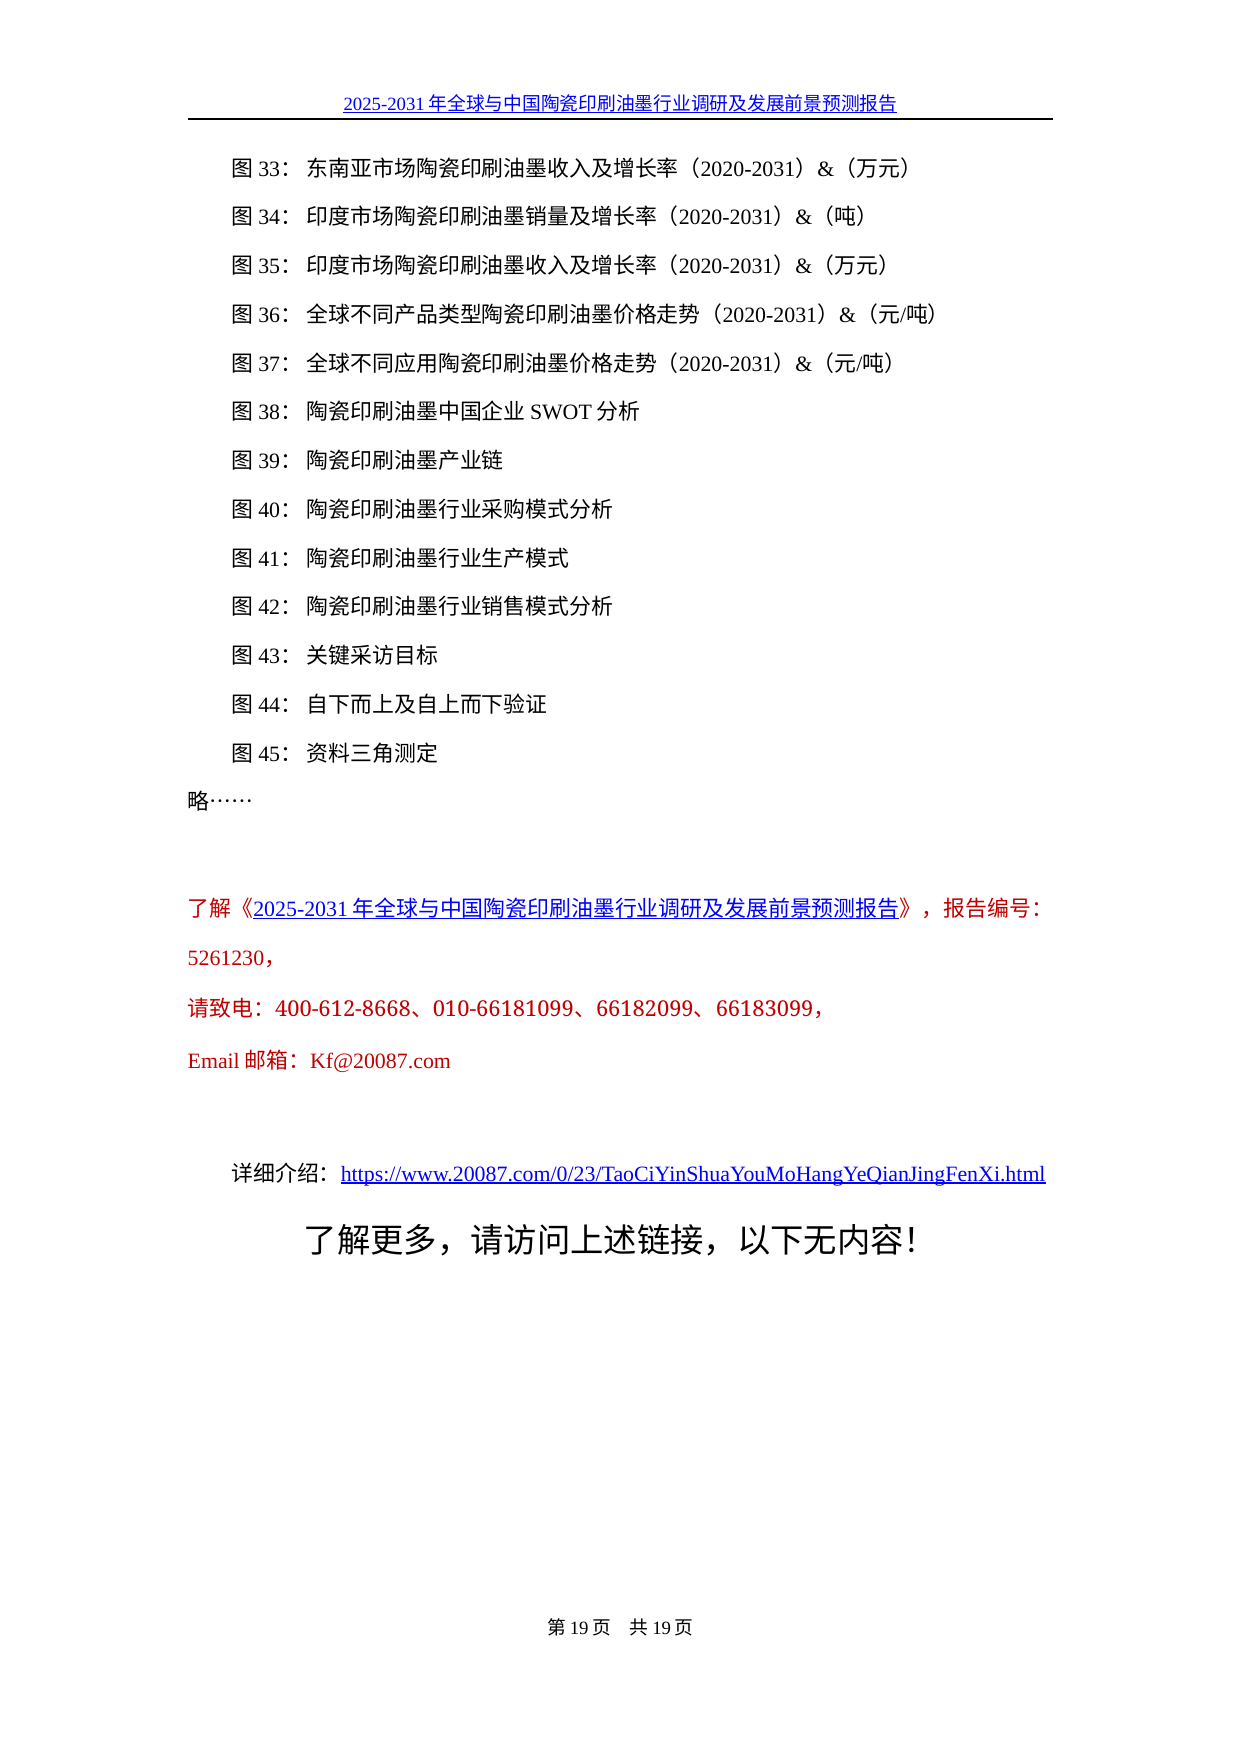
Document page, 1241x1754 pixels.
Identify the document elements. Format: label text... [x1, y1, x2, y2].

text Email邮箱：Kf@20087.com [187, 1042, 1053, 1075]
text 请致电：400-612-8668、010-66181099、66182099、66183099， [187, 991, 1053, 1023]
text 详细介绍：https://www.20087.com/0/23/TaoCiYinShuaYouMoHangYeQianJingFenXi.html [187, 1155, 1053, 1188]
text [187, 150, 1053, 816]
title 了解更多，请访问上述链接，以下无内容！ [187, 1205, 1053, 1270]
text 了解《2025-2031年全球与中国陶瓷印刷油墨行业调研及发展前景预测报告》，报告编号：5261230， [187, 890, 1053, 972]
